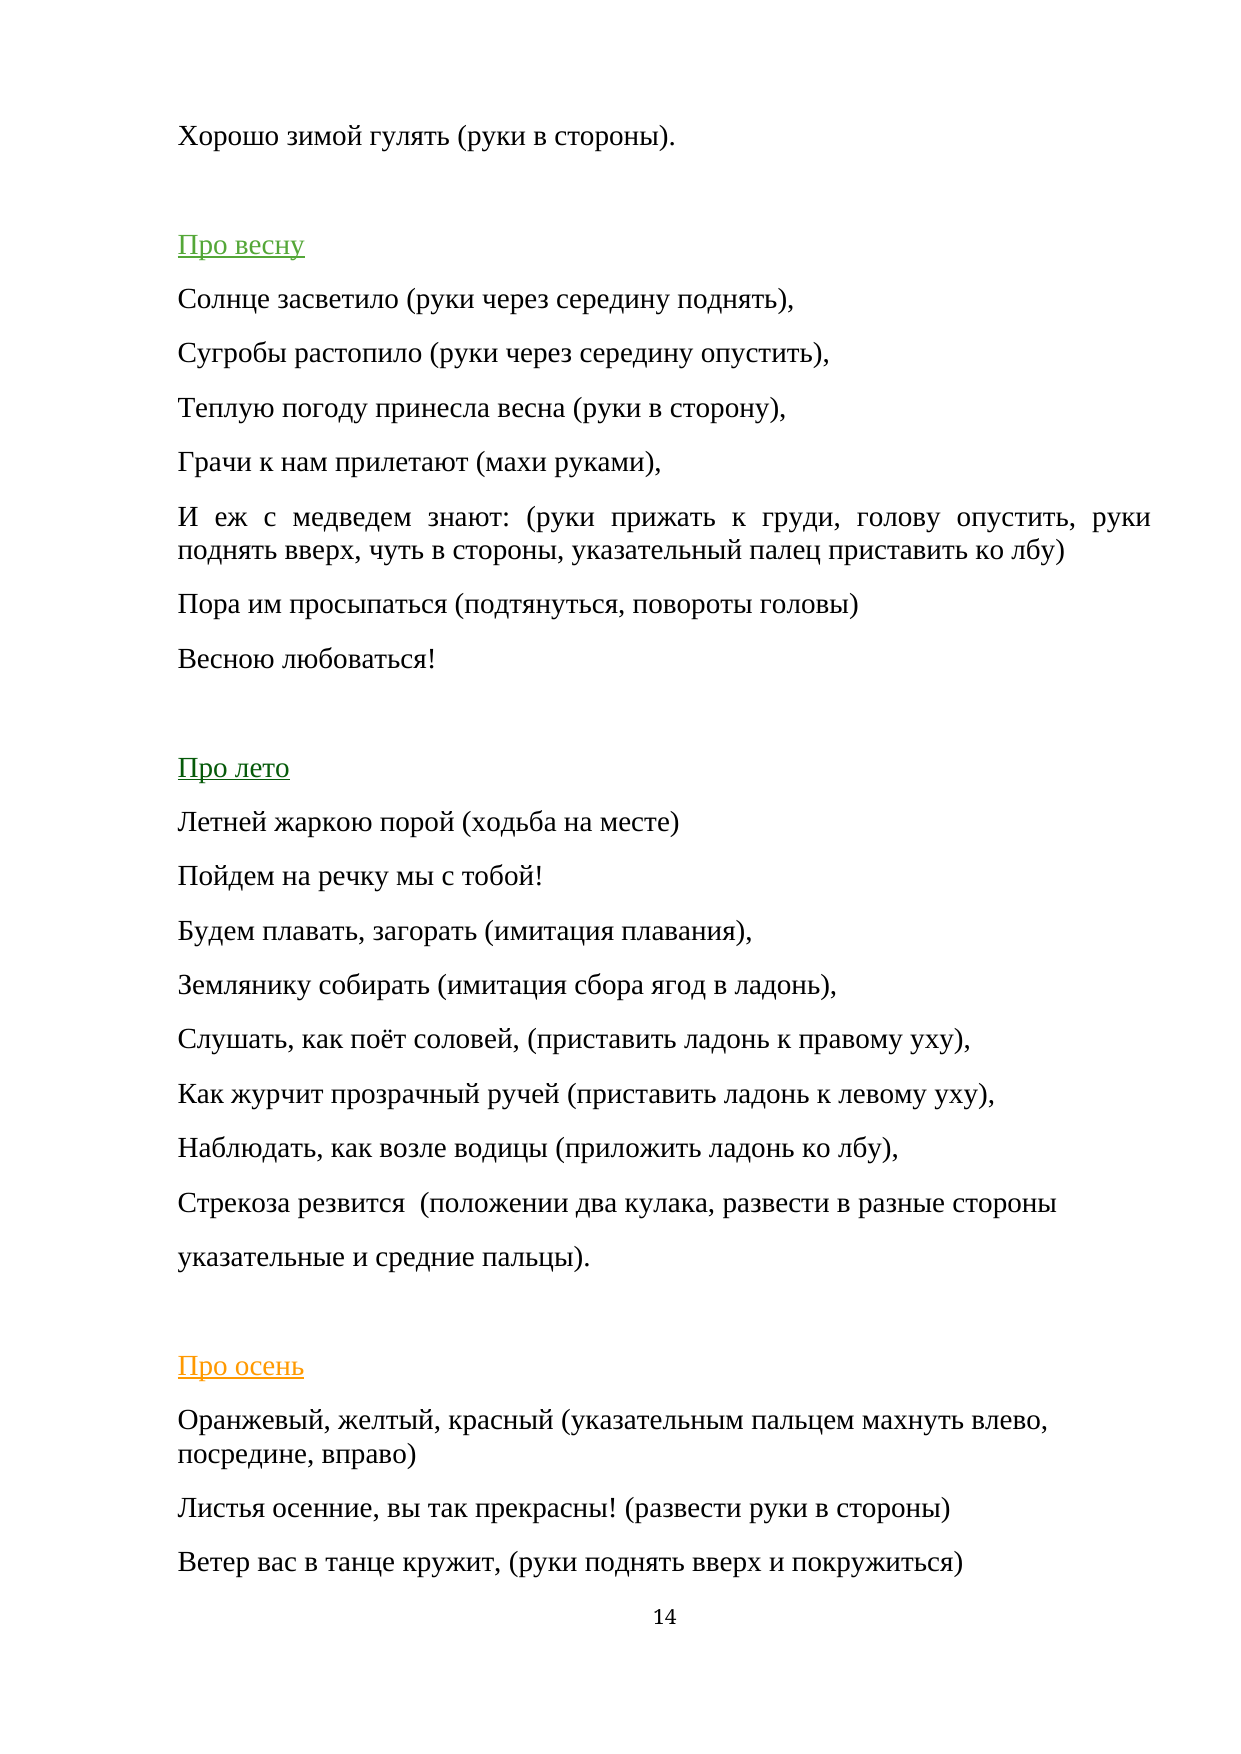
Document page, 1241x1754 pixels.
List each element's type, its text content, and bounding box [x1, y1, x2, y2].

text Теплую погоду принесла весна (руки в сторону), [177, 390, 1152, 423]
text Хорошо зимой гулять (руки в стороны). [177, 118, 1152, 152]
text Слушать, как поёт соловей, (приставить ладонь к правому уху), [177, 1022, 1152, 1055]
text Солнце засветило (руки через середину поднять), [177, 281, 1152, 315]
text Наблюдать, как возле водицы (приложить ладонь ко лбу), [177, 1130, 1152, 1164]
text Ветер вас в танце кружит, (руки поднять вверх и покружиться) [177, 1544, 1152, 1578]
text Оранжевый, желтый, красный (указательным пальцем махнуть влево, посредине, вправо) [177, 1402, 1152, 1469]
text Про осень [177, 1348, 1152, 1381]
text Как журчит прозрачный ручей (приставить ладонь к левому уху), [177, 1076, 1152, 1109]
text Землянику собирать (имитация сбора ягод в ладонь), [177, 967, 1152, 1001]
text Грачи к нам прилетают (махи руками), [177, 444, 1152, 478]
text Пора им просыпаться (подтянуться, повороты головы) [177, 587, 1152, 620]
text Листья осенние, вы так прекрасны! (развести руки в стороны) [177, 1490, 1152, 1524]
text Про лето [177, 750, 1152, 783]
text Летней жаркою порой (ходьба на месте) [177, 804, 1152, 838]
text Весною любоваться! [177, 641, 1152, 674]
text И еж с медведем знают: (руки прижать к груди, голову опустить, руки поднять вверх, чуть в стороны, указательный палец приставить ко лбу) [177, 499, 1152, 566]
text Стрекоза резвится (положении два кулака, развести в разные стороны [177, 1185, 1152, 1218]
text Будем плавать, загорать (имитация плавания), [177, 913, 1152, 946]
text Сугробы растопило (руки через середину опустить), [177, 336, 1152, 369]
text Про весну [177, 227, 1152, 260]
text Пойдем на речку мы с тобой! [177, 858, 1152, 892]
text указательные и средние пальцы). [177, 1239, 1152, 1273]
